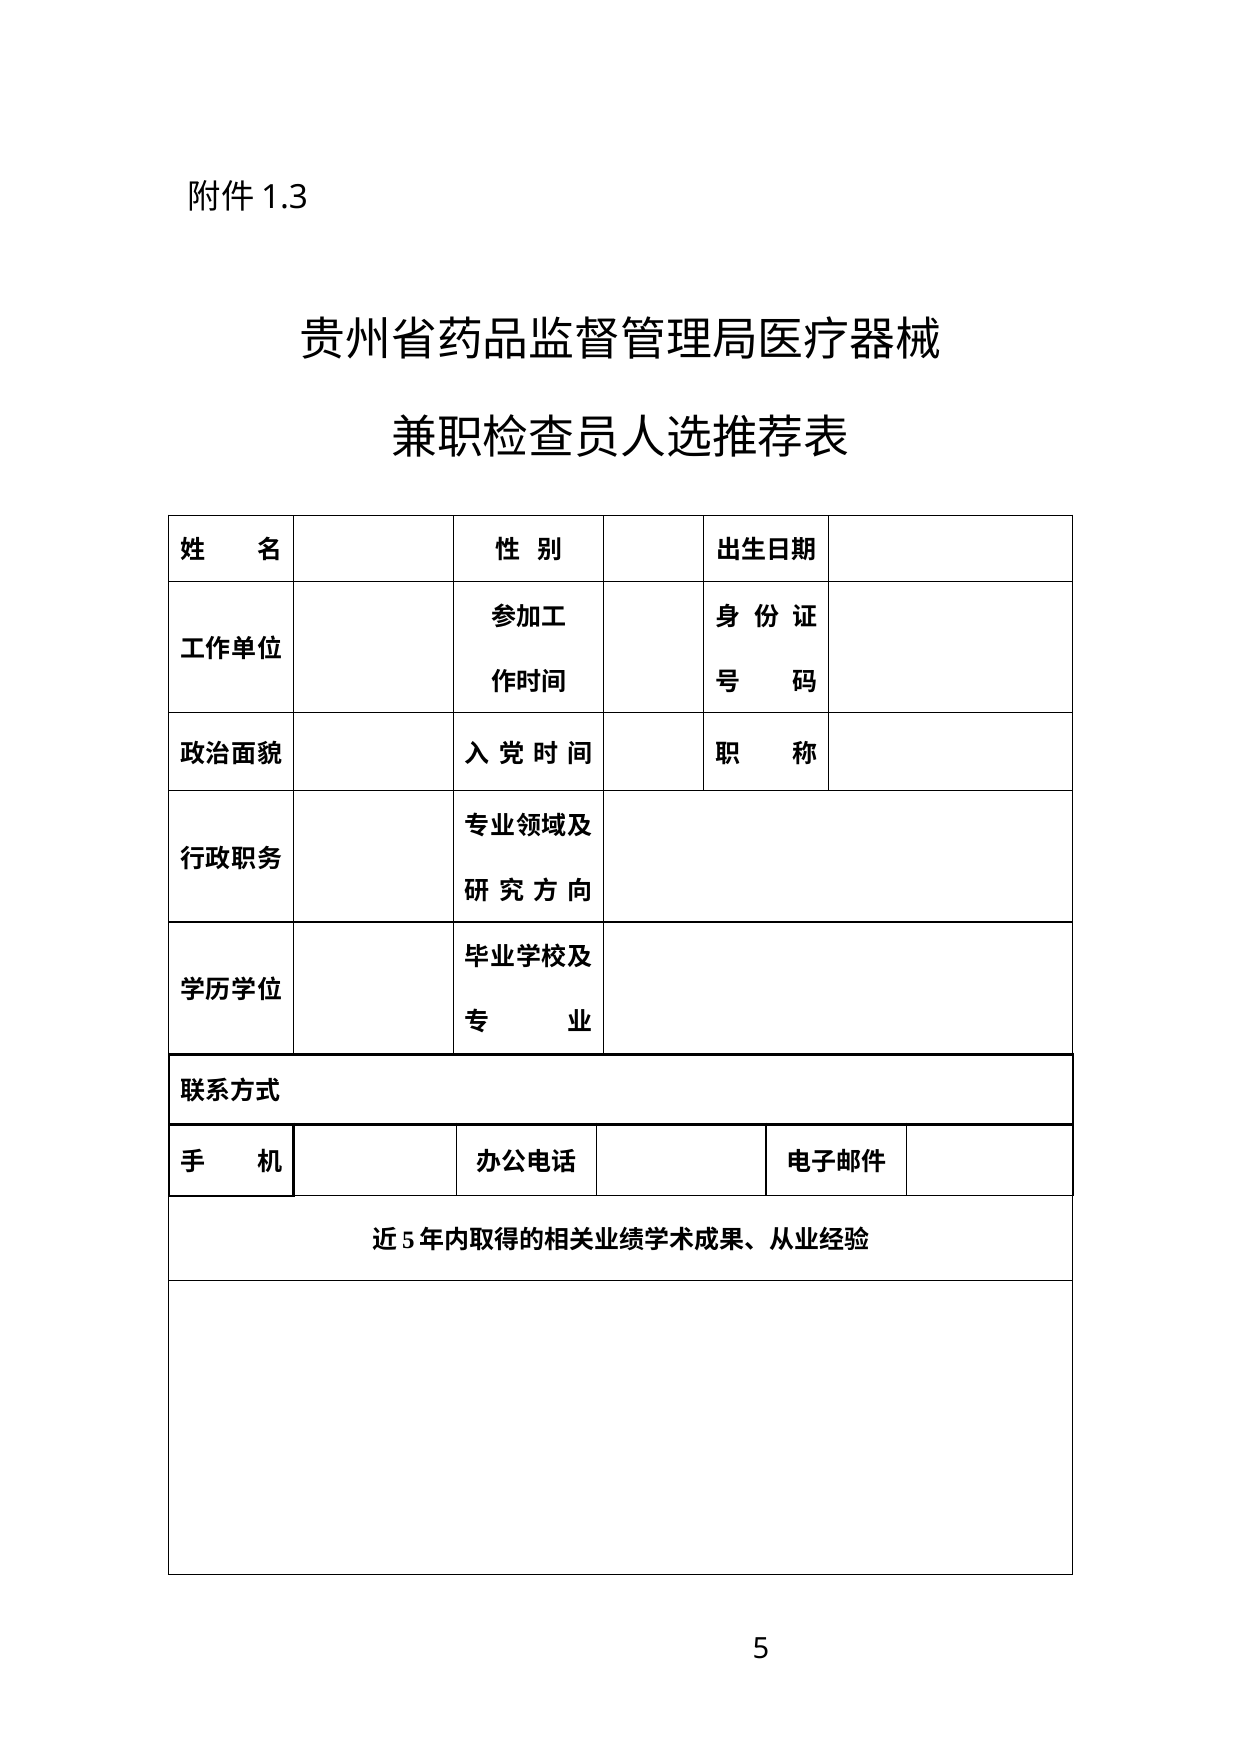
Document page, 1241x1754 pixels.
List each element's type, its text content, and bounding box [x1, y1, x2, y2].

table_cell [294, 582, 453, 712]
table_cell [829, 713, 1072, 790]
table_cell [294, 791, 453, 921]
table_cell 政治面貌 [169, 713, 293, 790]
table_header 出生日期 [704, 516, 828, 581]
table_cell 近5年内取得的相关业绩学术成果、从业经验 [169, 1196, 1072, 1279]
table_cell 职称 [704, 713, 828, 790]
table_cell [169, 1281, 1072, 1574]
table_cell 参加工 作时间 [454, 582, 603, 712]
table_cell 联系方式 [170, 1056, 1072, 1122]
text 贵州省药品监督管理局医疗器械 [187, 287, 1053, 384]
table_cell [604, 791, 1072, 921]
table_cell [295, 1126, 456, 1194]
table_header [604, 516, 703, 581]
table_cell 身份证 号码 [704, 582, 828, 712]
table_cell 学历学位 [169, 923, 293, 1052]
table_cell [604, 713, 703, 790]
table_cell 手机 [170, 1126, 292, 1194]
table_header 姓名 [169, 516, 293, 581]
table_cell 行政职务 [169, 791, 293, 921]
table_cell [294, 923, 453, 1052]
table_cell [294, 713, 453, 790]
table_cell 入党时间 [454, 713, 603, 790]
table_cell [604, 582, 703, 712]
table_cell [829, 582, 1072, 712]
table_cell [604, 923, 1072, 1052]
table_header [294, 516, 453, 581]
text 兼职检查员人选推荐表 [187, 384, 1053, 482]
table_cell 专业领域及研究方向 [454, 791, 603, 921]
table_cell 电子邮件 [767, 1126, 906, 1194]
table_cell 办公电话 [457, 1126, 596, 1194]
table_header 性 别 [454, 516, 603, 581]
text 附件1.3 [187, 162, 1053, 227]
table_cell 工作单位 [169, 582, 293, 712]
table_cell 毕业学校及专业 [454, 923, 603, 1052]
table_header [829, 516, 1072, 581]
table_cell [597, 1126, 765, 1194]
table_cell [907, 1126, 1072, 1194]
